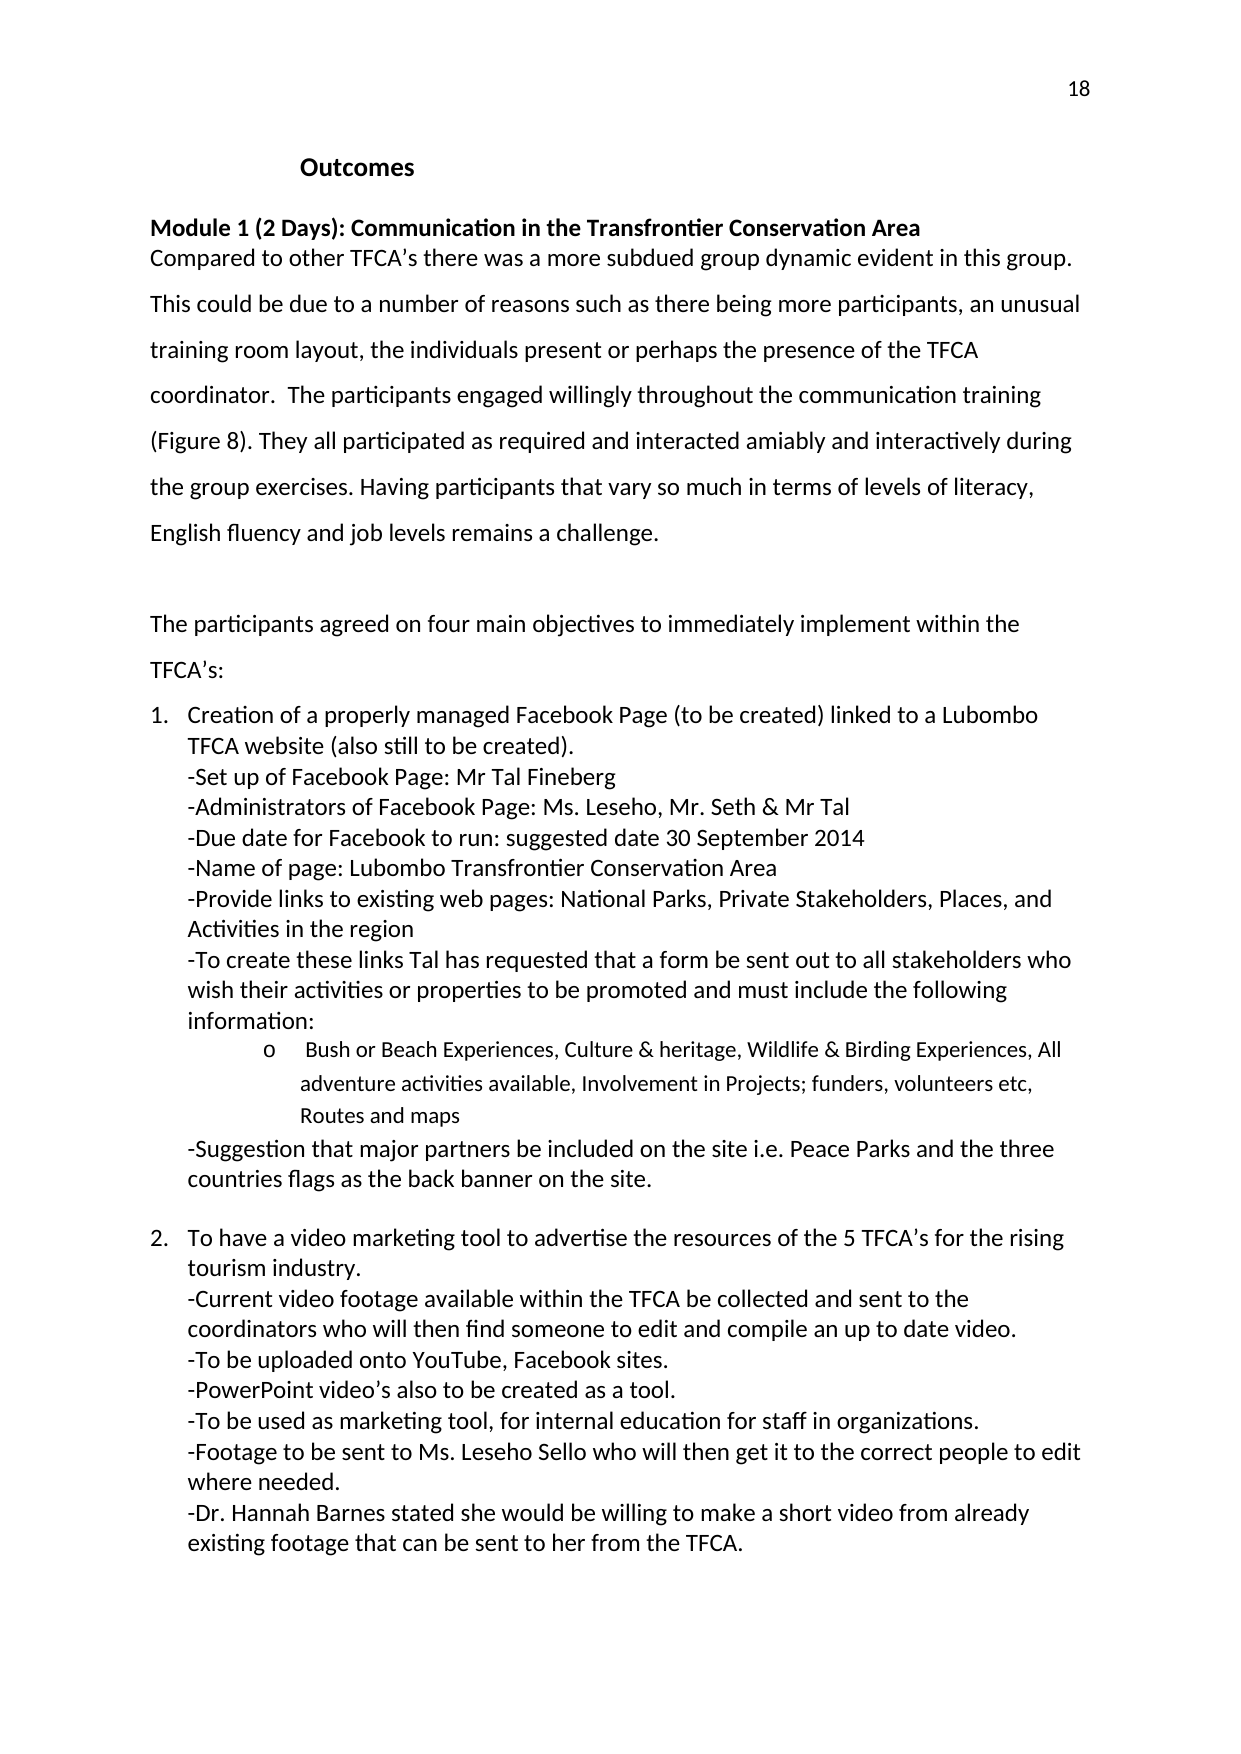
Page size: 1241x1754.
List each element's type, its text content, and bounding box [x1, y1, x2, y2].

list -To be uploaded onto YouTube, Facebook sites. [187, 1344, 1090, 1375]
text -Set up of Facebook Page: Mr Tal Fineberg [187, 761, 1090, 791]
list -To be used as marketing tool, for internal education for staff in organizations. [187, 1405, 1090, 1436]
list -Dr. Hannah Barnes stated she would be willing to make a short video from already existing footage that can be sent to her from the TFCA. [187, 1497, 1090, 1558]
text -Suggestion that major partners be included on the site i.e. Peace Parks and the three countries flags as the back banner on the site. [187, 1133, 1090, 1194]
list Creation of a properly managed Facebook Page (to be created) linked to a Lubombo TFCA website (also still to be created). [150, 699, 1090, 761]
text The participants agreed on four main objectives to immediately implement within the TFCA’s: [150, 608, 1090, 684]
text -Due date for Facebook to run: suggested date 30 September 2014 [187, 822, 1090, 852]
list -Footage to be sent to Ms. Leseho Sello who will then get it to the correct people to edit where needed. [187, 1436, 1090, 1497]
list -PowerPoint video’s also to be created as a tool. [187, 1375, 1090, 1405]
list -Current video footage available within the TFCA be collected and sent to the coordinators who will then find someone to edit and compile an up to date video. [187, 1283, 1090, 1344]
list To have a video marketing tool to advertise the resources of the 5 TFCA’s for the rising tourism industry. [150, 1222, 1090, 1283]
text -To create these links Tal has requested that a form be sent out to all stakeholders who wish their activities or properties to be promoted and must include the following information: [187, 944, 1090, 1035]
text -Provide links to existing web pages: National Parks, Private Stakeholders, Places, and Activities in the region [187, 883, 1090, 944]
text Module 1 (2 Days): Communication in the Transfrontier Conservation Area [150, 212, 1090, 242]
subtitle Outcomes [300, 150, 1090, 183]
text -Administrators of Facebook Page: Ms. Leseho, Mr. Seth & Mr Tal [187, 791, 1090, 822]
text -Name of page: Lubombo Transfrontier Conservation Area [187, 852, 1090, 883]
list Bush or Beach Experiences, Culture & heritage, Wildlife & Birding Experiences, All adventure activities available, Involvement in Projects; funders, volunteers etc, Routes and maps [262, 1035, 1090, 1129]
text Compared to other TFCA’s there was a more subdued group dynamic evident in this group. This could be due to a number of reasons such as there being more participants, an unusual training room layout, the individuals present or perhaps the presence of the TFCA coordinator. The participants engaged willingly throughout the communication training (Figure 8). They all participated as required and interacted amiably and interactively during the group exercises. Having participants that vary so much in terms of levels of literacy, English fluency and job levels remains a challenge. [150, 242, 1090, 547]
